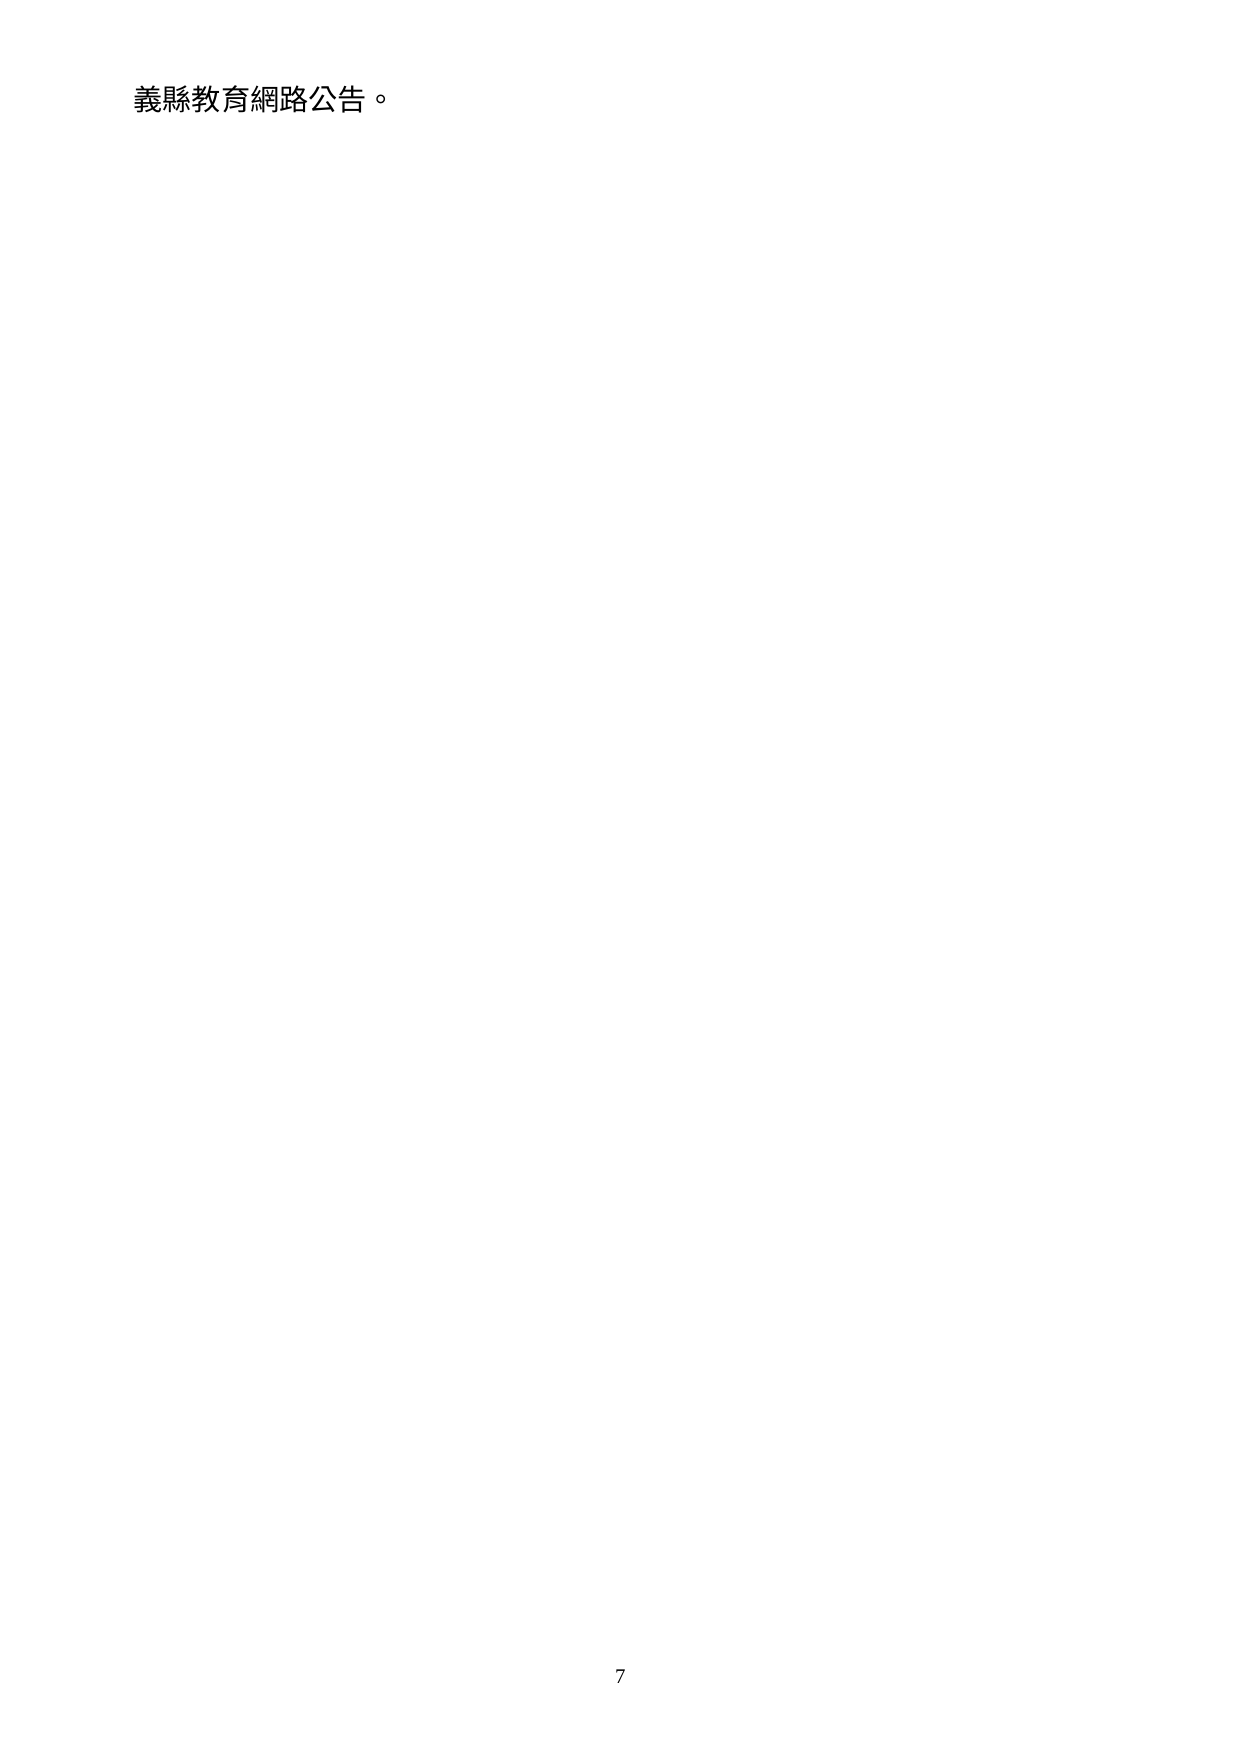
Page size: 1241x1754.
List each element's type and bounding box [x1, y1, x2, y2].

text [75, 75, 1165, 119]
